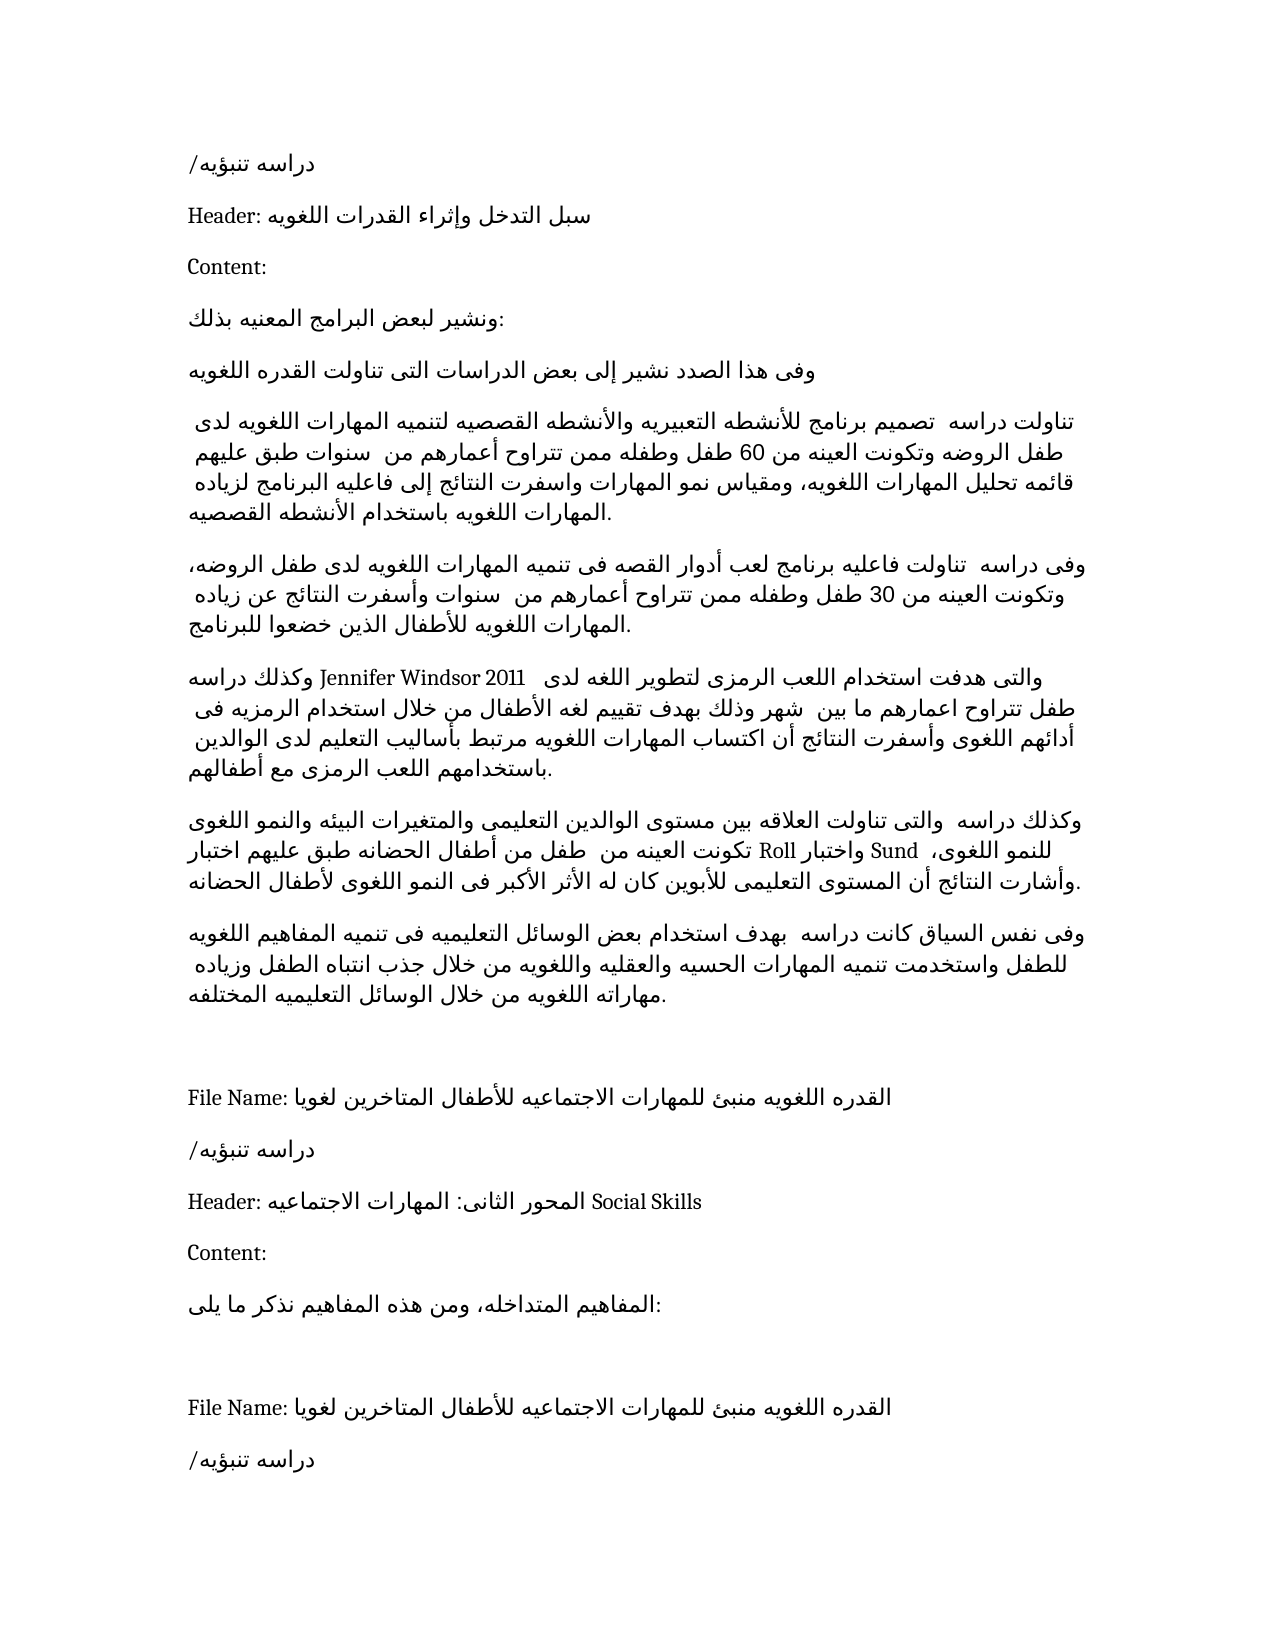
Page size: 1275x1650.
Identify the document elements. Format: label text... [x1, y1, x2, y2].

text Header: سبل التدخل وإثراء القدرات اللغويه [187, 202, 1087, 229]
text Content: [187, 1240, 1087, 1267]
text وكذلك دراسه والتى تناولت العلاقه بين مستوى الوالدين التعليمى والمتغيرات البيئه والنمو اللغوى تكونت العينه من طفل من أطفال الحضانه طبق عليهم اختبار Roll واختبار Sund للنمو اللغوى، وأشارت النتائج أن المستوى التعليمى للأبوين كان له الأثر الأكبر فى النمو اللغوى لأطفال الحضانه. [187, 807, 1087, 896]
text Header: المحور الثانى: المهارات الاجتماعيه Social Skills [187, 1188, 1087, 1215]
text ونشير لبعض البرامج المعنيه بذلك: [187, 305, 1087, 332]
text وكذلك دراسه Jennifer Windsor 2011 والتى هدفت استخدام اللعب الرمزى لتطوير اللغه لدى طفل تتراوح اعمارهم ما بين شهر وذلك بهدف تقييم لغه الأطفال من خلال استخدام الرمزيه فى أدائهم اللغوى وأسفرت النتائج أن اكتساب المهارات اللغويه مرتبط بأساليب التعليم لدى الوالدين باستخدامهم اللعب الرمزى مع أطفالهم. [187, 663, 1087, 782]
text /دراسه تنبؤيه [187, 150, 1087, 177]
text File Name: القدره اللغويه منبئ للمهارات الاجتماعيه للأطفال المتاخرين لغويا [187, 1394, 1087, 1422]
text وفى نفس السياق كانت دراسه بهدف استخدام بعض الوسائل التعليميه فى تنميه المفاهيم اللغويه للطفل واستخدمت تنميه المهارات الحسيه والعقليه واللغويه من خلال جذب انتباه الطفل وزياده مهاراته اللغويه من خلال الوسائل التعليميه المختلفه. [187, 920, 1087, 1008]
text وفى هذا الصدد نشير إلى بعض الدراسات التى تناولت القدره اللغويه [187, 357, 1087, 384]
text تناولت دراسه تصميم برنامج للأنشطه التعبيريه والأنشطه القصصيه لتنميه المهارات اللغويه لدى طفل الروضه وتكونت العينه من 60 طفل وطفله ممن تتراوح أعمارهم من سنوات طبق عليهم قائمه تحليل المهارات اللغويه، ومقياس نمو المهارات واسفرت النتائج إلى فاعليه البرنامج لزياده المهارات اللغويه باستخدام الأنشطه القصصيه. [187, 408, 1087, 526]
text Content: [187, 254, 1087, 281]
text وفى دراسه تناولت فاعليه برنامج لعب أدوار القصه فى تنميه المهارات اللغويه لدى طفل الروضه، وتكونت العينه من 30 طفل وطفله ممن تتراوح أعمارهم من سنوات وأسفرت النتائج عن زياده المهارات اللغويه للأطفال الذين خضعوا للبرنامج. [187, 551, 1087, 639]
text /دراسه تنبؤيه [187, 1136, 1087, 1163]
text المفاهيم المتداخله، ومن هذه المفاهيم نذكر ما يلى: [187, 1291, 1087, 1318]
text File Name: القدره اللغويه منبئ للمهارات الاجتماعيه للأطفال المتاخرين لغويا [187, 1084, 1087, 1111]
text /دراسه تنبؤيه [187, 1446, 1087, 1474]
